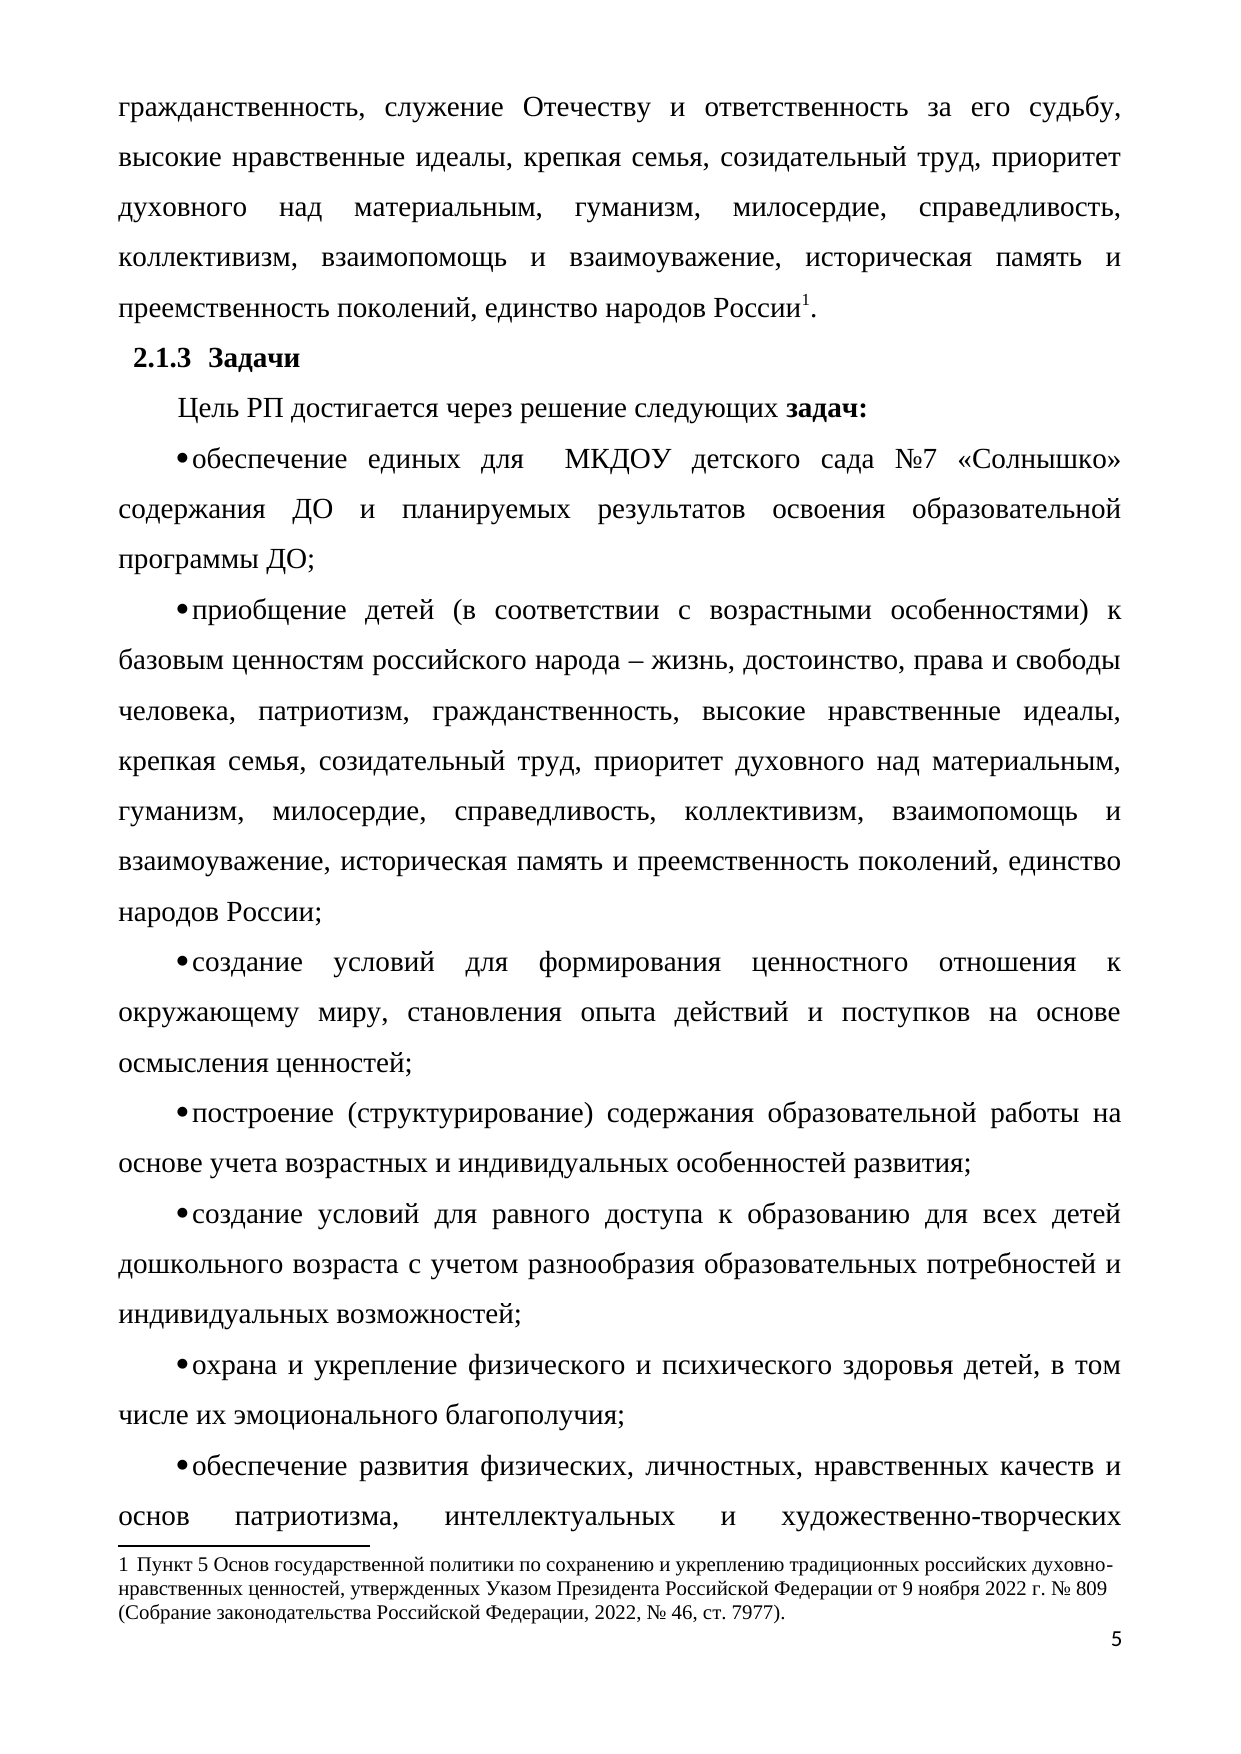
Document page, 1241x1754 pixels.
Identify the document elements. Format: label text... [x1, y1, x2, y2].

list приобщение детей (в соответствии с возрастными особенностями) к базовым ценностям российского народа – жизнь, достоинство, права и свободы человека, патриотизм, гражданственность, высокие нравственные идеалы, крепкая семья, созидательный труд, приоритет духовного над материальным, гуманизм, милосердие, справедливость, коллективизм, взаимопомощь и взаимоуважение, историческая память и преемственность поколений, единство народов России; [118, 592, 1122, 927]
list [118, 1448, 1122, 1532]
list построение (структурирование) содержания образовательной работы на основе учета возрастных и индивидуальных особенностей развития; [118, 1095, 1122, 1179]
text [118, 89, 1122, 323]
text Цель РП достигается через решение следующих задач: [118, 391, 1122, 424]
list создание условий для равного доступа к образованию для всех детей дошкольного возраста с учетом разнообразия образовательных потребностей и индивидуальных возможностей; [118, 1196, 1122, 1330]
list охрана и укрепление физического и психического здоровья детей, в том числе их эмоционального благополучия; [118, 1347, 1122, 1431]
list обеспечение единых для МКДОУ детского сада №7 «Солнышко» содержания ДО и планируемых результатов освоения образовательной программы ДО; [118, 441, 1122, 575]
list создание условий для формирования ценностного отношения к окружающему миру, становления опыта действий и поступков на основе осмысления ценностей; [118, 944, 1122, 1078]
list Задачи [133, 340, 1122, 374]
